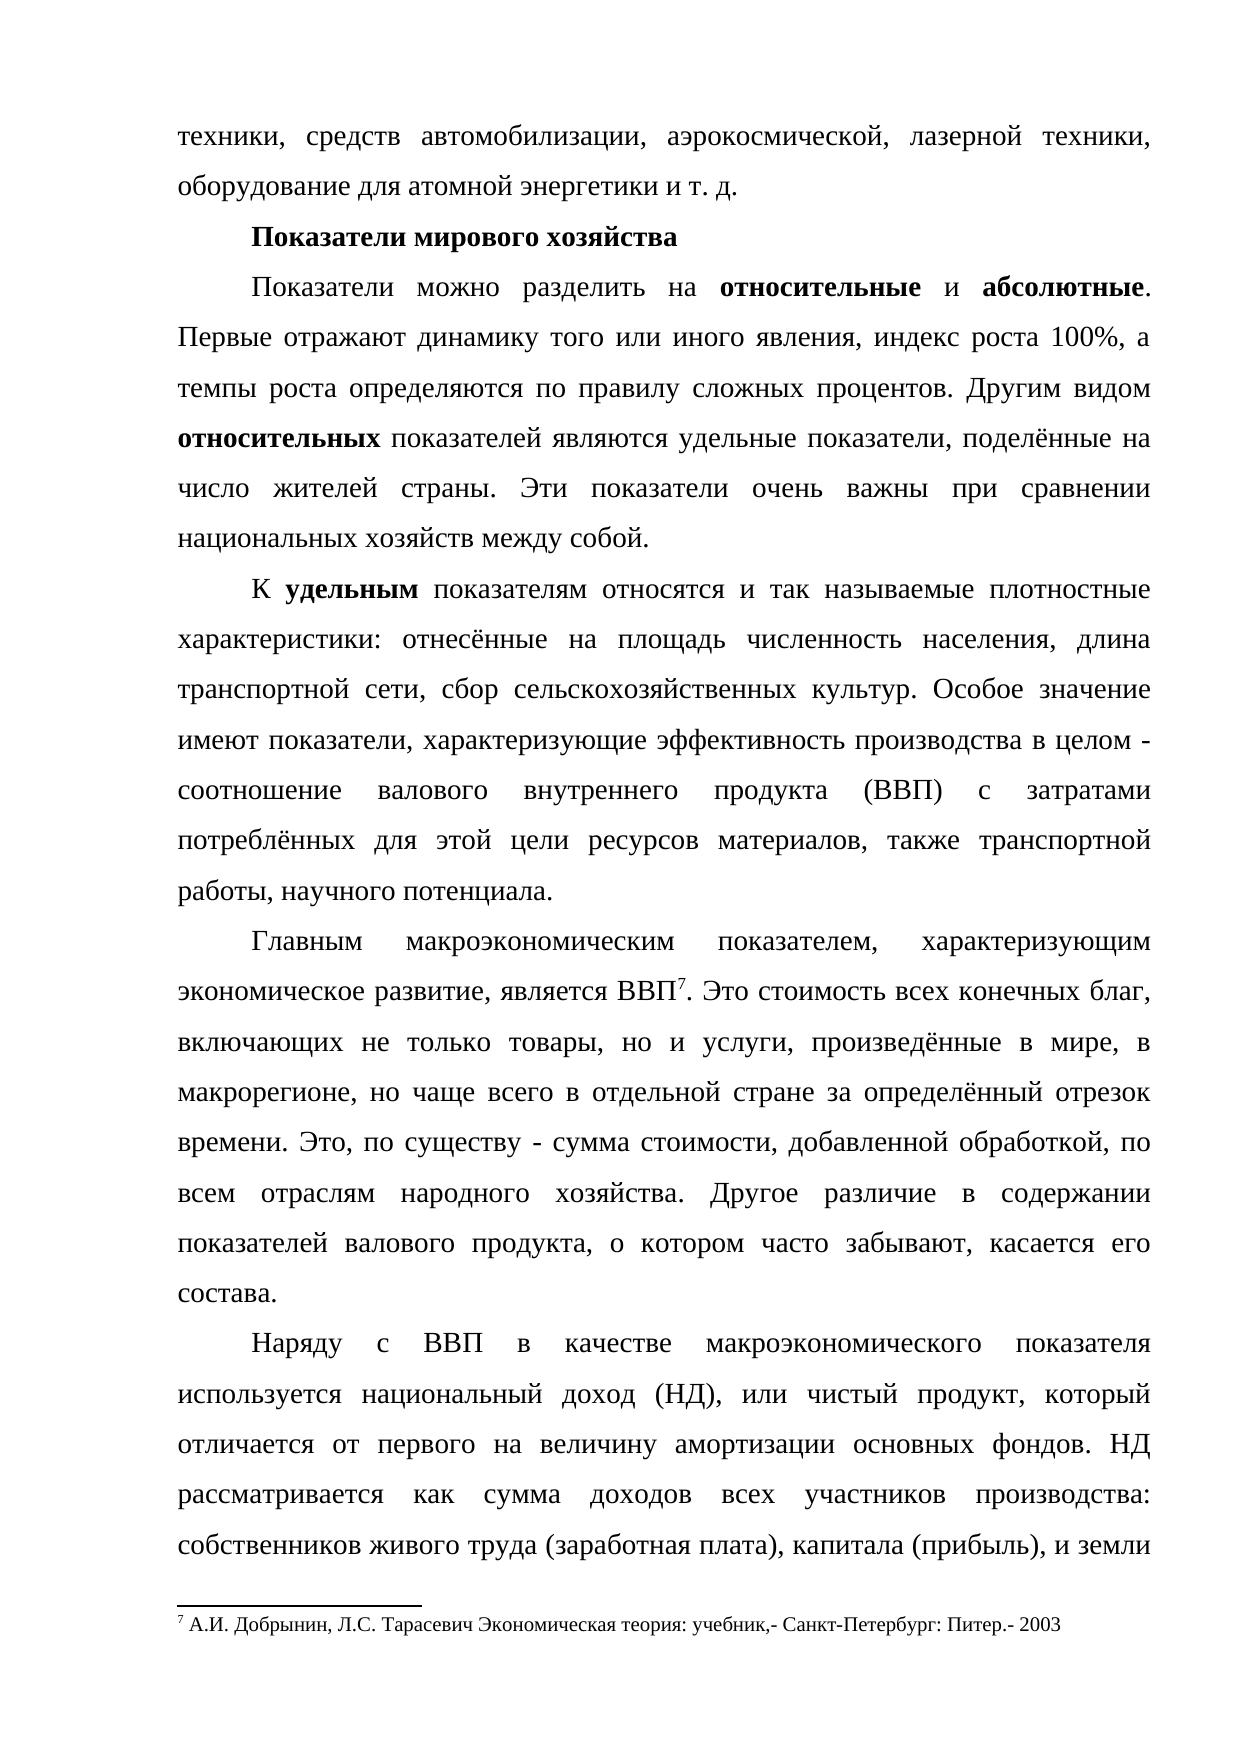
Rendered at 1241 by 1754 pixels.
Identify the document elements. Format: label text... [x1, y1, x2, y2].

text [177, 1326, 1152, 1560]
text Главным макроэкономическим показателем, характеризующим экономическое развитие, является ВВП. Это стоимость всех конечных благ, включающих не только товары, но и услуги, произведённые в мире, в макрорегионе, но чаще всего в отдельной стране за определённый отрезок времени. Это, по существу - сумма стоимости, добавленной обработкой, по всем отраслям народного хозяйства. Другое различие в содержании показателей валового продукта, о котором часто забывают, касается его состава. [177, 923, 1152, 1309]
text Показатели можно разделить на относительные и абсолютные. Первые отражают динамику того или иного явления, индекс роста 100%, а темпы роста определяются по правилу сложных процентов. Другим видом относительных показателей являются удельные показатели, поделённые на число жителей страны. Эти показатели очень важны при сравнении национальных хозяйств между собой. [177, 269, 1152, 554]
text К удельным показателям относятся и так называемые плотностные характеристики: отнесённые на площадь численность населения, длина транспортной сети, сбор сельскохозяйственных культур. Особое значение имеют показатели, характеризующие эффективность производства в целом - соотношение валового внутреннего продукта (ВВП) с затратами потреблённых для этой цели ресурсов материалов, также транспортной работы, научного потенциала. [177, 571, 1152, 906]
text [177, 118, 1152, 202]
text Показатели мирового хозяйства [177, 219, 1152, 252]
